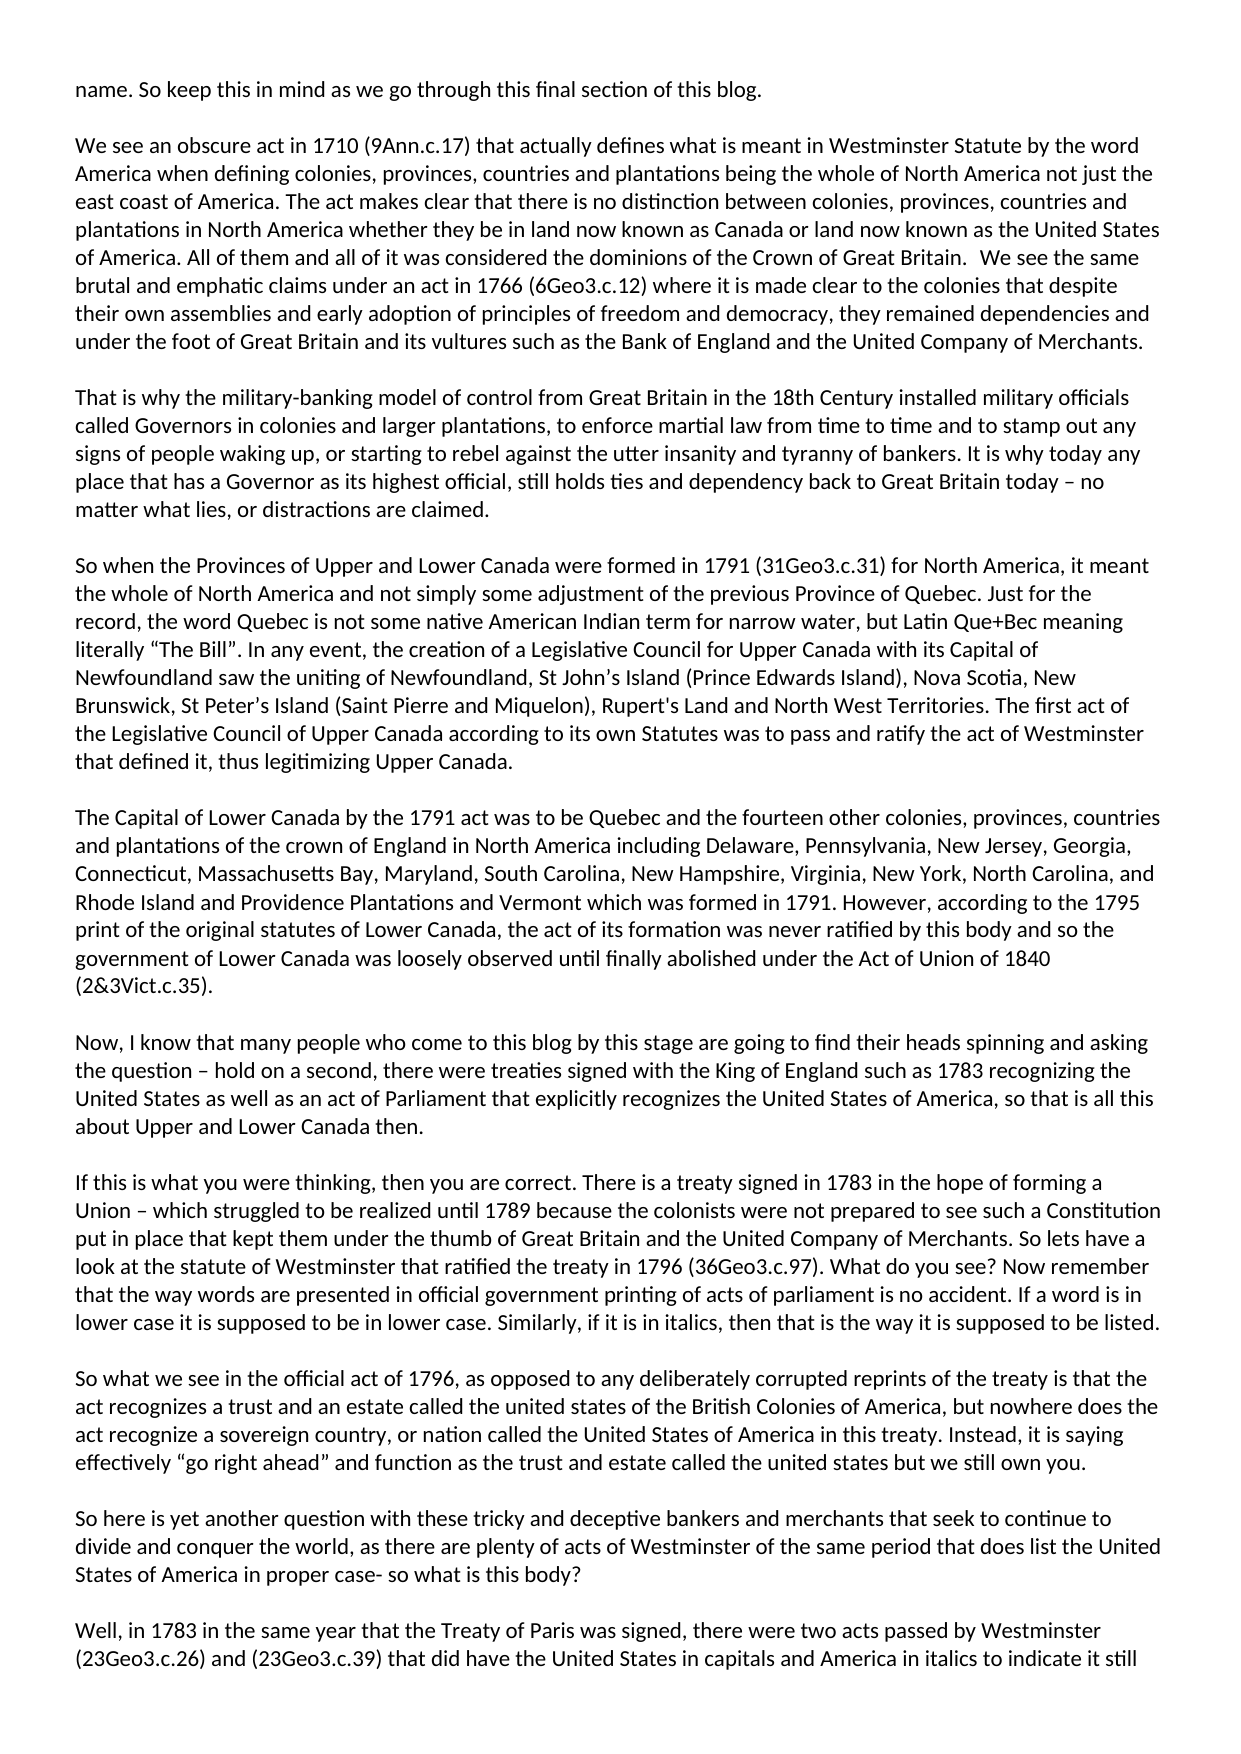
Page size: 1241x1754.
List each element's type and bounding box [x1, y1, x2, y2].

text [75, 75, 1165, 1672]
